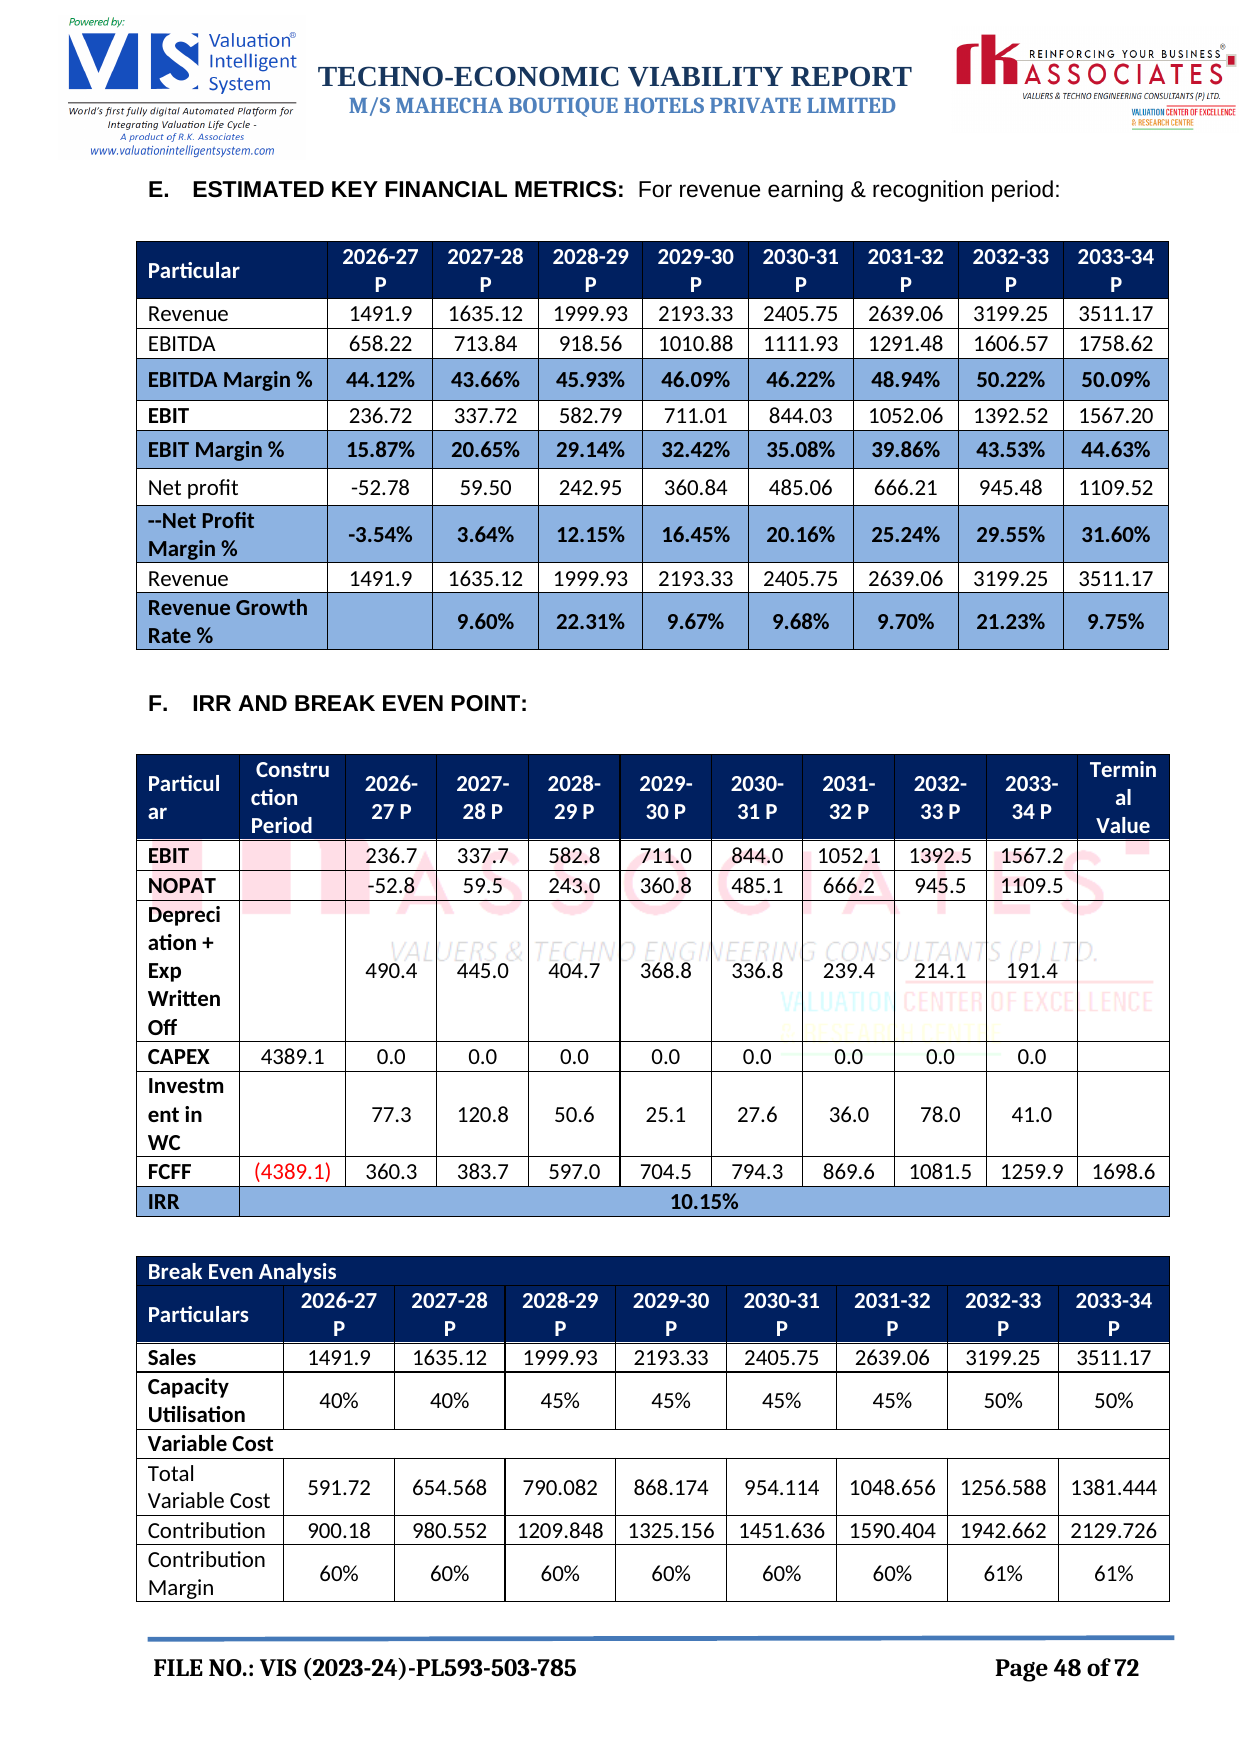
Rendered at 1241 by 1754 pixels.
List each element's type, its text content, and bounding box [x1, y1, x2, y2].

table_header 2030-31 P [712, 755, 802, 839]
table_cell 1942.662 [948, 1516, 1058, 1544]
table_header Terminal Value [1078, 755, 1169, 839]
table_cell 900.18 [284, 1516, 394, 1544]
table_cell Investment in WC [137, 1072, 239, 1156]
table_cell 45.93% [539, 359, 642, 400]
table_header 2028-29 P [539, 242, 642, 298]
table_cell 46.22% [749, 359, 853, 400]
table_cell 1999.93 [506, 1344, 615, 1371]
table_cell 2639.06 [854, 299, 958, 328]
table_cell 945.48 [959, 469, 1063, 505]
table_cell 711.01 [643, 401, 748, 430]
table_header 2030-31 P [749, 242, 853, 298]
table_cell 1259.9 [987, 1157, 1077, 1186]
table_cell [240, 1072, 345, 1156]
table_cell 22.31% [539, 593, 642, 649]
table_cell 21.23% [959, 593, 1063, 649]
table_cell 582.79 [539, 401, 642, 430]
table_cell EBITDA Margin % [137, 359, 327, 400]
table_cell 844.0 [712, 841, 802, 869]
table_header 2033-34 P [1064, 242, 1168, 298]
table_cell 0.0 [437, 1042, 528, 1071]
table_cell 790.082 [506, 1459, 615, 1515]
table_cell 25.1 [621, 1072, 711, 1156]
table_cell 1052.1 [803, 841, 894, 869]
table_cell 1048.656 [837, 1459, 947, 1515]
table_cell 490.4 [346, 901, 436, 1041]
table_cell Variable Cost [137, 1430, 1169, 1458]
table_cell 1999.93 [539, 299, 642, 328]
table_cell 43.53% [959, 431, 1063, 468]
table_cell [1078, 1042, 1169, 1071]
table_cell 383.7 [437, 1157, 528, 1186]
table_cell 20.65% [433, 431, 538, 468]
table_cell 60% [837, 1545, 947, 1601]
table_cell 10.15% [240, 1187, 1169, 1216]
table_header 2029-30 P [621, 755, 711, 839]
table_cell 337.72 [433, 401, 538, 430]
table_cell Contribution Margin [137, 1545, 283, 1601]
table_cell 1758.62 [1064, 329, 1168, 358]
table_cell 60% [506, 1545, 615, 1601]
table_cell 44.63% [1064, 431, 1168, 468]
table_cell 61% [948, 1545, 1058, 1601]
table_cell 0.0 [712, 1042, 802, 1071]
table_cell 40% [284, 1373, 394, 1428]
table_cell 368.8 [621, 901, 711, 1041]
table_cell 41.0 [987, 1072, 1077, 1156]
table_cell 704.5 [621, 1157, 711, 1186]
table_cell 3199.25 [959, 299, 1063, 328]
list IRR AND BREAK EVEN POINT: [148, 690, 1152, 716]
table_cell 2026-27 P [284, 1286, 394, 1342]
table_cell 9.60% [433, 593, 538, 649]
table_cell 1698.6 [1078, 1157, 1169, 1186]
table_cell 1635.12 [433, 563, 538, 592]
table_cell EBIT [137, 401, 327, 430]
table_cell 9.68% [749, 593, 853, 649]
table_cell 1081.5 [895, 1157, 986, 1186]
table_cell 1291.48 [854, 329, 958, 358]
table_cell 1635.12 [433, 299, 538, 328]
table_cell 3511.17 [1059, 1344, 1169, 1371]
table_cell 43.66% [433, 359, 538, 400]
table_cell 485.1 [712, 871, 802, 899]
table_cell 1590.404 [837, 1516, 947, 1544]
table_cell [328, 593, 432, 649]
table_cell 50% [948, 1373, 1058, 1428]
table_cell 2027-28 P [395, 1286, 504, 1342]
table_cell 2405.75 [749, 299, 853, 328]
table_cell 868.174 [616, 1459, 726, 1515]
table_cell 59.50 [433, 469, 538, 505]
table_cell 236.72 [328, 401, 432, 430]
table_cell 2193.33 [643, 563, 748, 592]
table_cell 243.0 [529, 871, 619, 899]
table_cell 1635.12 [395, 1344, 504, 1371]
table_cell 1052.06 [854, 401, 958, 430]
table_cell -52.78 [328, 469, 432, 505]
table_cell [1078, 901, 1169, 1041]
table_header Construction Period [240, 755, 345, 839]
table_cell 954.114 [727, 1459, 836, 1515]
table_cell 44.12% [328, 359, 432, 400]
table_cell 9.75% [1064, 593, 1168, 649]
table_cell 25.24% [854, 506, 958, 562]
table_cell 191.4 [987, 901, 1077, 1041]
table_cell 60% [284, 1545, 394, 1601]
table_cell 45% [616, 1373, 726, 1428]
table_header Particular [137, 242, 327, 298]
table_header 2027-28 P [433, 242, 538, 298]
table_cell 869.6 [803, 1157, 894, 1186]
table_header 2032-33 P [895, 755, 986, 839]
table_cell Depreciation + Exp Written Off [137, 901, 239, 1041]
table_cell 2193.33 [643, 299, 748, 328]
table_cell 35.08% [749, 431, 853, 468]
table_cell 0.0 [529, 1042, 619, 1071]
table_cell (4389.1) [240, 1157, 345, 1186]
table_cell 711.0 [621, 841, 711, 869]
table_cell [240, 841, 345, 869]
table_cell NOPAT [137, 871, 239, 899]
table_cell 77.3 [346, 1072, 436, 1156]
table_cell Particulars [137, 1286, 283, 1342]
table_cell 1567.20 [1064, 401, 1168, 430]
table_cell -52.8 [346, 871, 436, 899]
table_cell 918.56 [539, 329, 642, 358]
table_cell 1109.52 [1064, 469, 1168, 505]
table_cell 360.3 [346, 1157, 436, 1186]
table_cell [240, 901, 345, 1041]
table_cell 666.2 [803, 871, 894, 899]
table_cell 60% [727, 1545, 836, 1601]
table_cell 32.42% [643, 431, 748, 468]
table_header 2029-30 P [643, 242, 748, 298]
table_cell 1109.5 [987, 871, 1077, 899]
table_cell 50.22% [959, 359, 1063, 400]
table_cell 3.64% [433, 506, 538, 562]
table_cell 1491.9 [328, 563, 432, 592]
table_cell 582.8 [529, 841, 619, 869]
table_header 2033-34 P [987, 755, 1077, 839]
table_cell 666.21 [854, 469, 958, 505]
table_cell 9.67% [643, 593, 748, 649]
table_cell Revenue Growth Rate % [137, 593, 327, 649]
table_cell 3511.17 [1064, 299, 1168, 328]
table_header Particular [137, 755, 239, 839]
table_cell 591.72 [284, 1459, 394, 1515]
table_cell 485.06 [749, 469, 853, 505]
table_cell 360.84 [643, 469, 748, 505]
table_cell Capacity Utilisation [137, 1373, 283, 1428]
table_cell [1078, 1072, 1169, 1156]
table_cell CAPEX [137, 1042, 239, 1071]
table_cell 2029-30 P [616, 1286, 726, 1342]
table_cell 9.70% [854, 593, 958, 649]
table_cell 445.0 [437, 901, 528, 1041]
picture [951, 26, 1239, 133]
table_cell 2033-34 P [1059, 1286, 1169, 1342]
table_cell 658.22 [328, 329, 432, 358]
list ESTIMATED KEY FINANCIAL METRICS: For revenue earning & recognition period: [148, 176, 1152, 203]
table_cell IRR [137, 1187, 239, 1216]
table_cell [1078, 871, 1169, 899]
table_cell 0.0 [803, 1042, 894, 1071]
table_cell 60% [616, 1545, 726, 1601]
table_cell 45% [837, 1373, 947, 1428]
table_cell 654.568 [395, 1459, 504, 1515]
table_cell 360.8 [621, 871, 711, 899]
table_cell Net profit [137, 469, 327, 505]
table_cell 15.87% [328, 431, 432, 468]
table_cell 50.09% [1064, 359, 1168, 400]
table_cell 61% [1059, 1545, 1169, 1601]
table_cell Revenue [137, 299, 327, 328]
table_cell 27.6 [712, 1072, 802, 1156]
table_cell 60% [395, 1545, 504, 1601]
table_cell 2129.726 [1059, 1516, 1169, 1544]
table_cell 2639.06 [854, 563, 958, 592]
table_cell 713.84 [433, 329, 538, 358]
table_cell 45% [506, 1373, 615, 1428]
table_cell 45% [727, 1373, 836, 1428]
table_cell 3511.17 [1064, 563, 1168, 592]
table_cell 2030-31 P [727, 1286, 836, 1342]
table_cell FCFF [137, 1157, 239, 1186]
table_cell 39.86% [854, 431, 958, 468]
table_cell 2405.75 [727, 1344, 836, 1371]
table_cell Contribution [137, 1516, 283, 1544]
table_cell 945.5 [895, 871, 986, 899]
table_cell 4389.1 [240, 1042, 345, 1071]
table_cell 794.3 [712, 1157, 802, 1186]
table_cell 40% [395, 1373, 504, 1428]
table_cell 16.45% [643, 506, 748, 562]
table_cell 31.60% [1064, 506, 1168, 562]
table_cell 597.0 [529, 1157, 619, 1186]
table_cell 2639.06 [837, 1344, 947, 1371]
table_cell 78.0 [895, 1072, 986, 1156]
table_cell Sales [137, 1344, 283, 1371]
table_cell -3.54% [328, 506, 432, 562]
table_cell 1111.93 [749, 329, 853, 358]
table_cell --Net Profit Margin % [137, 506, 327, 562]
table_cell 3199.25 [959, 563, 1063, 592]
table_cell 1209.848 [506, 1516, 615, 1544]
table_cell 2028-29 P [506, 1286, 615, 1342]
table_cell 36.0 [803, 1072, 894, 1156]
table_header 2026-27 P [346, 755, 436, 839]
table_cell 2193.33 [616, 1344, 726, 1371]
table_cell 3199.25 [948, 1344, 1058, 1371]
table_cell 336.8 [712, 901, 802, 1041]
table_cell 214.1 [895, 901, 986, 1041]
table_cell 0.0 [621, 1042, 711, 1071]
table_header 2027-28 P [437, 755, 528, 839]
table_cell [1078, 841, 1169, 869]
table_cell 0.0 [346, 1042, 436, 1071]
table_cell 844.03 [749, 401, 853, 430]
table_cell 1392.5 [895, 841, 986, 869]
table_cell 2032-33 P [948, 1286, 1058, 1342]
table_cell 337.7 [437, 841, 528, 869]
table_cell 120.8 [437, 1072, 528, 1156]
table_cell 1325.156 [616, 1516, 726, 1544]
table_cell 1392.52 [959, 401, 1063, 430]
table_cell 2031-32 P [837, 1286, 947, 1342]
table_cell 0.0 [987, 1042, 1077, 1071]
table_cell 239.4 [803, 901, 894, 1041]
table_cell 12.15% [539, 506, 642, 562]
table_cell 50.6 [529, 1072, 619, 1156]
table_cell 1256.588 [948, 1459, 1058, 1515]
table_cell EBIT [137, 841, 239, 869]
table_cell 1999.93 [539, 563, 642, 592]
table_cell 0.0 [895, 1042, 986, 1071]
table_cell 980.552 [395, 1516, 504, 1544]
table_header 2031-32 P [854, 242, 958, 298]
table_cell 1491.9 [328, 299, 432, 328]
table_cell 29.55% [959, 506, 1063, 562]
table_cell 59.5 [437, 871, 528, 899]
table_cell 1381.444 [1059, 1459, 1169, 1515]
table_cell 1606.57 [959, 329, 1063, 358]
table_cell EBIT Margin % [137, 431, 327, 468]
table_cell 1567.2 [987, 841, 1077, 869]
table_header 2031-32 P [803, 755, 894, 839]
table_cell Total Variable Cost [137, 1459, 283, 1515]
table_header 2028-29 P [529, 755, 619, 839]
table_cell 1491.9 [284, 1344, 394, 1371]
table_cell 242.95 [539, 469, 642, 505]
table_cell Revenue [137, 563, 327, 592]
table_cell 48.94% [854, 359, 958, 400]
table_cell 1010.88 [643, 329, 748, 358]
table_header 2026-27 P [328, 242, 432, 298]
table_cell 1451.636 [727, 1516, 836, 1544]
table_header 2032-33 P [959, 242, 1063, 298]
picture [57, 15, 306, 160]
table_cell [240, 871, 345, 899]
table_cell 29.14% [539, 431, 642, 468]
table_header Break Even Analysis [137, 1257, 1169, 1285]
table_cell 404.7 [529, 901, 619, 1041]
table_cell 50% [1059, 1373, 1169, 1428]
table_cell EBITDA [137, 329, 327, 358]
table_cell 20.16% [749, 506, 853, 562]
table_cell 46.09% [643, 359, 748, 400]
table_cell 236.7 [346, 841, 436, 869]
table_cell 2405.75 [749, 563, 853, 592]
